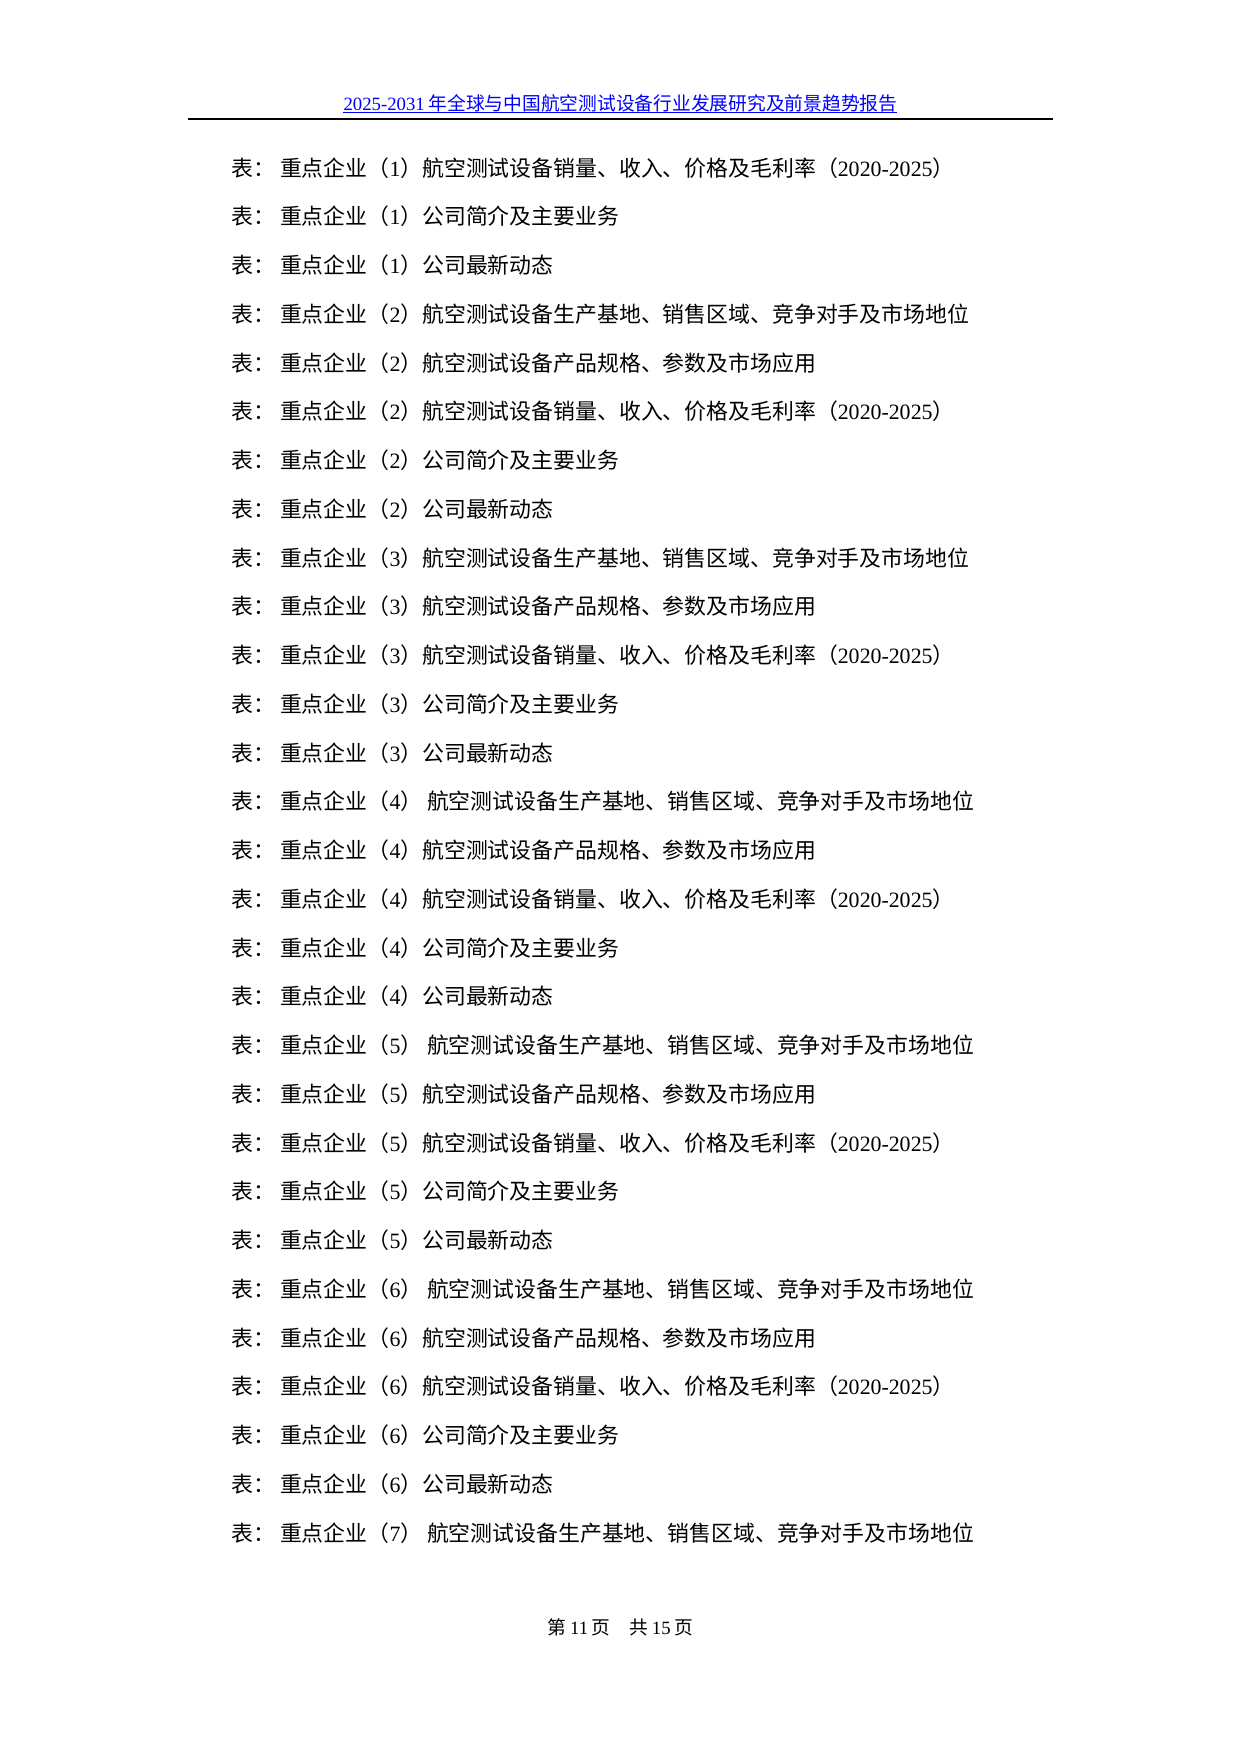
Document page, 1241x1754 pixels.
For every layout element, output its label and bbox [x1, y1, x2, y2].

text [187, 150, 1053, 1548]
